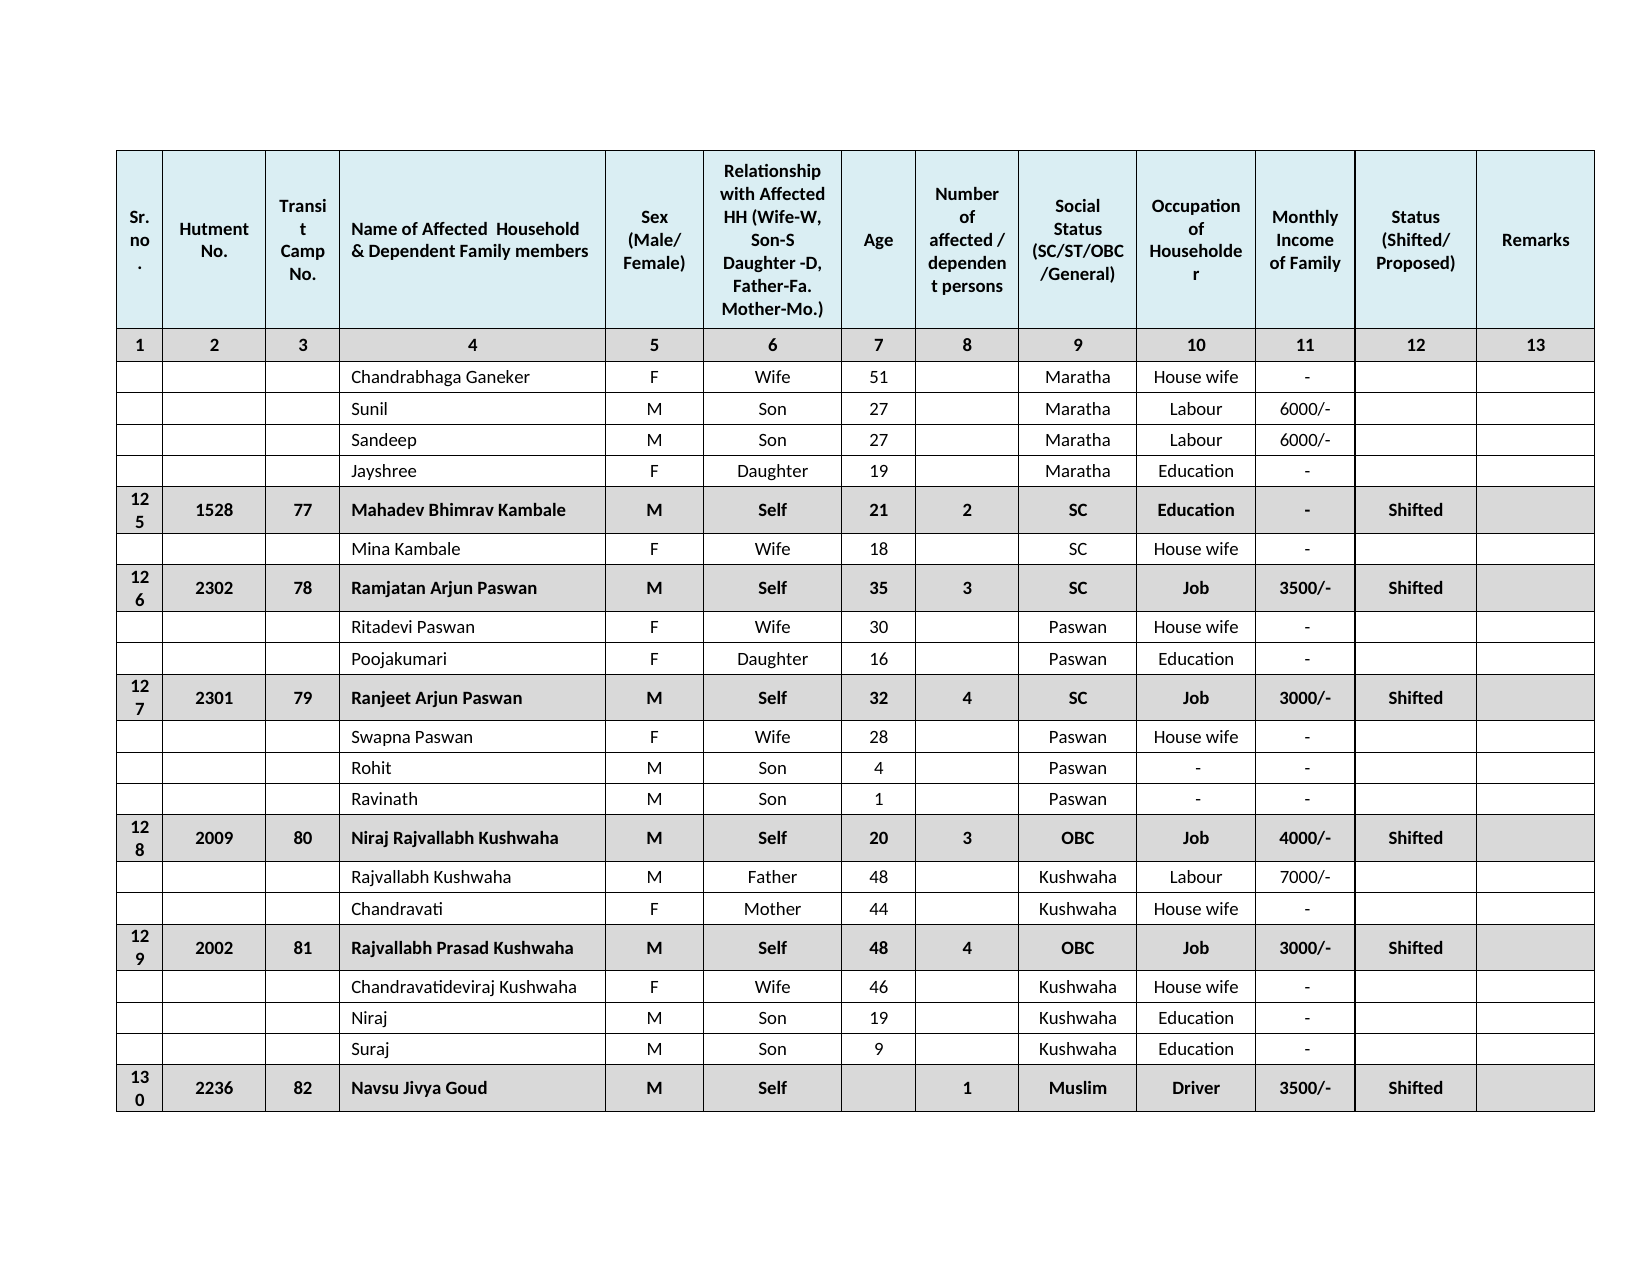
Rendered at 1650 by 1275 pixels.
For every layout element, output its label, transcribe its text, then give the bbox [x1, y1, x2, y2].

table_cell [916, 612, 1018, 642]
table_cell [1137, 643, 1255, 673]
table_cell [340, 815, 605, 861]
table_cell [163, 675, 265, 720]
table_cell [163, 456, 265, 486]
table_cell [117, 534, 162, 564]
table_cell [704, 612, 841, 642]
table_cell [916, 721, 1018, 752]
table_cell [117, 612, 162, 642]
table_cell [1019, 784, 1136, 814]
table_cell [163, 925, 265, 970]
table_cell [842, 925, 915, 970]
table_header Sex (Male/ Female) [606, 151, 703, 328]
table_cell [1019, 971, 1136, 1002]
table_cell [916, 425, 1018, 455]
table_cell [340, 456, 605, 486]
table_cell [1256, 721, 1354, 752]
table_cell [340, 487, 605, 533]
table_header Occupation of Householder [1137, 151, 1255, 328]
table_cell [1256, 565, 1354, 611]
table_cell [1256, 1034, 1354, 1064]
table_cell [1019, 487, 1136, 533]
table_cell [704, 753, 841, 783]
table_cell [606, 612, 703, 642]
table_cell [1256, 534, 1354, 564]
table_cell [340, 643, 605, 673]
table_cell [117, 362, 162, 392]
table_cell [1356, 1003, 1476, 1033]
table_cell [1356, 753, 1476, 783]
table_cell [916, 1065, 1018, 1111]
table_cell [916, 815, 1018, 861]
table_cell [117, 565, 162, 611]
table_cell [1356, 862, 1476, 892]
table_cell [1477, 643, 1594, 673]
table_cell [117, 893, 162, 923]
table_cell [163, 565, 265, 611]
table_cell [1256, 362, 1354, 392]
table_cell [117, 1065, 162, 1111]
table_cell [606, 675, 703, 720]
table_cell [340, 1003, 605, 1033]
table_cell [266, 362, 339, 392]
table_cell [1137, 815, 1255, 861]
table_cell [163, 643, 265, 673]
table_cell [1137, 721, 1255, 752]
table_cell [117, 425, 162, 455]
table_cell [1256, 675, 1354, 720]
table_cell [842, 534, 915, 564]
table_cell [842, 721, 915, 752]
table_cell 11 [1256, 329, 1354, 361]
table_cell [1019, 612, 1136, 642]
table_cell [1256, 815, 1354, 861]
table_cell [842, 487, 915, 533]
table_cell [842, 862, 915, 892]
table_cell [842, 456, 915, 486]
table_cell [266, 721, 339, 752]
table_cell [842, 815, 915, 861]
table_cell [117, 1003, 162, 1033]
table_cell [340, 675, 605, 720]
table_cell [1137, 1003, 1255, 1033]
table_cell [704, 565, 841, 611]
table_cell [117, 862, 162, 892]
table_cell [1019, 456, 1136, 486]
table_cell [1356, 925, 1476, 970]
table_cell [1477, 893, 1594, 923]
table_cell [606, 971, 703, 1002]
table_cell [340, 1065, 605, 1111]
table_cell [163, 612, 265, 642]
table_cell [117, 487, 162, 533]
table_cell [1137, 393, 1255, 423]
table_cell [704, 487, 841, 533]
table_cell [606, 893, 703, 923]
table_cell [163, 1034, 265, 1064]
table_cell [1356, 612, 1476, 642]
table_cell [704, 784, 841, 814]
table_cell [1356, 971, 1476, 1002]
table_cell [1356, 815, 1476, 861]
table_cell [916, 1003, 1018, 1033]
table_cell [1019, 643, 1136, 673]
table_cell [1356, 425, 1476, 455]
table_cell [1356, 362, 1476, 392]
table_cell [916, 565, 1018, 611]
table_header Transit Camp No. [266, 151, 339, 328]
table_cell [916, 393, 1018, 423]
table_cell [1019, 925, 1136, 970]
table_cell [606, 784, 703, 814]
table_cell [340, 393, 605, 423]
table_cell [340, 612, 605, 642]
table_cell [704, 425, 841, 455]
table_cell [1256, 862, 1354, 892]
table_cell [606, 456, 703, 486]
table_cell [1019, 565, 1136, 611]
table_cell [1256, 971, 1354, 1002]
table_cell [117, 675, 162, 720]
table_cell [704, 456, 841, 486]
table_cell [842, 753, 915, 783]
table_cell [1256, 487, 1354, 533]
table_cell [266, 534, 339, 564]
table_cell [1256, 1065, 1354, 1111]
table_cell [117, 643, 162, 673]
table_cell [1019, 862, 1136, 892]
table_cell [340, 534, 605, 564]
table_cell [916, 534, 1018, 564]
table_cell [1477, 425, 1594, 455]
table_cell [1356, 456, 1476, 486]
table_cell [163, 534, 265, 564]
table_header Name of Affected Household & Dependent Family members [340, 151, 605, 328]
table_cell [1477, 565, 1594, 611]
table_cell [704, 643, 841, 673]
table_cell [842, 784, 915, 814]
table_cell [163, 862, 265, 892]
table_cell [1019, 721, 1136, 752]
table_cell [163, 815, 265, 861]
table_cell 2 [163, 329, 265, 361]
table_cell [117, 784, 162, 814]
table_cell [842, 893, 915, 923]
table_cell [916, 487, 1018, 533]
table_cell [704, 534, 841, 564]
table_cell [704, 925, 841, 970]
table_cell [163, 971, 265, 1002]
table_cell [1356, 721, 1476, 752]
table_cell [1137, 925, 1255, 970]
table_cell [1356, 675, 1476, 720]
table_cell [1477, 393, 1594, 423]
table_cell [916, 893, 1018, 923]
table_header Monthly Income of Family [1256, 151, 1354, 328]
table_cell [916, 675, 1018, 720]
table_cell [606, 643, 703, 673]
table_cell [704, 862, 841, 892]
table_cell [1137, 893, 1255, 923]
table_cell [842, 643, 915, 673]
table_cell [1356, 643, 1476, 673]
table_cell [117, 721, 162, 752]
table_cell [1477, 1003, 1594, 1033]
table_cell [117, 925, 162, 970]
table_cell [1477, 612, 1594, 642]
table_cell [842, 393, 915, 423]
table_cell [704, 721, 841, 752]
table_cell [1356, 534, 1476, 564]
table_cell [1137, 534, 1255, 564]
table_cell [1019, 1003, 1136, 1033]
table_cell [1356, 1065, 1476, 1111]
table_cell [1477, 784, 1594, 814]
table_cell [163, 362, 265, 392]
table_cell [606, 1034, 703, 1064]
table_cell 10 [1137, 329, 1255, 361]
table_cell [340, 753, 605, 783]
table_cell 7 [842, 329, 915, 361]
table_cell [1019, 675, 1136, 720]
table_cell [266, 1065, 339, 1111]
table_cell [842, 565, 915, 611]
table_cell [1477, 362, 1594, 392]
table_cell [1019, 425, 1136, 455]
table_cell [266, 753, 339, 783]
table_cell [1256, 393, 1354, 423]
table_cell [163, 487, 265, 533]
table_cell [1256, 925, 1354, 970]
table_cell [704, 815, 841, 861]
table_header Hutment No. [163, 151, 265, 328]
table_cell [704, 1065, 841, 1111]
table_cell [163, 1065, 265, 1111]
table_cell 4 [340, 329, 605, 361]
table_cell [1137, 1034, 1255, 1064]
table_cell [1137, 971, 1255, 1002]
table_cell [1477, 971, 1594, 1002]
table_header Number of affected /dependent persons [916, 151, 1018, 328]
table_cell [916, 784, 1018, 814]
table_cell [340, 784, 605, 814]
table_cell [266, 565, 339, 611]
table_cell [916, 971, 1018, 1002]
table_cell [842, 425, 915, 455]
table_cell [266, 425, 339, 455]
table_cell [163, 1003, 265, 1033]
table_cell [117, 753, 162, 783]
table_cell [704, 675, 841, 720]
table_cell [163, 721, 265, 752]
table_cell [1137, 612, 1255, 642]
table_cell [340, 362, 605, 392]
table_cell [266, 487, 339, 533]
table_cell 12 [1356, 329, 1476, 361]
table_cell 1 [117, 329, 162, 361]
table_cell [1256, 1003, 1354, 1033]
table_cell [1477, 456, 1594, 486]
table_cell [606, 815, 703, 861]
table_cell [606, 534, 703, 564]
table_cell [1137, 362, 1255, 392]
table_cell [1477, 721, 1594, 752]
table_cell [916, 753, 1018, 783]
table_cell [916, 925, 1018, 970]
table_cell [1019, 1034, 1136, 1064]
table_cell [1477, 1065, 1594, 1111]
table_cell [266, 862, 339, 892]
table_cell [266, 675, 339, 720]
table_header Sr.no. [117, 151, 162, 328]
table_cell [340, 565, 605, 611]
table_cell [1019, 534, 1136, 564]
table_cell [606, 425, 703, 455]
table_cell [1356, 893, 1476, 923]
table_header Age [842, 151, 915, 328]
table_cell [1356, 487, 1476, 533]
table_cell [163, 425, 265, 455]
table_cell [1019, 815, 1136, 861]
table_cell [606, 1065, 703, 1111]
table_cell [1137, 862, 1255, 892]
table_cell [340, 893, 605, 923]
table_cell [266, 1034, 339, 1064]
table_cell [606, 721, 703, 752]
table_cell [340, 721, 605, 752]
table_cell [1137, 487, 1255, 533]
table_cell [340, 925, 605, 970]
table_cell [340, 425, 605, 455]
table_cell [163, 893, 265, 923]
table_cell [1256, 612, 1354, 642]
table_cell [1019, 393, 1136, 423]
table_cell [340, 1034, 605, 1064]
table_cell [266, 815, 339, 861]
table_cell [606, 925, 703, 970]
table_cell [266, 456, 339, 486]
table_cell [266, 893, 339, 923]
table_header Relationship with Affected HH (Wife-W, Son-S Daughter -D, Father-Fa. Mother-Mo.) [704, 151, 841, 328]
table_cell 6 [704, 329, 841, 361]
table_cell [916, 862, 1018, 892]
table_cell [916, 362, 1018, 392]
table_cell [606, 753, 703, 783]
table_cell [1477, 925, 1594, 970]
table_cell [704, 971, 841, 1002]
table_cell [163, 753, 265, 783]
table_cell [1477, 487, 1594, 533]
table_header Social Status (SC/ST/OBC/General) [1019, 151, 1136, 328]
table_cell 8 [916, 329, 1018, 361]
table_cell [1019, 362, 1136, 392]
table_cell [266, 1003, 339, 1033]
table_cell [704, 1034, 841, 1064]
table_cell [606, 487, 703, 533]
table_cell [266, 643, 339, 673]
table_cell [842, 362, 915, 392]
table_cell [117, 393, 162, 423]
table_header Status (Shifted/ Proposed) [1356, 151, 1476, 328]
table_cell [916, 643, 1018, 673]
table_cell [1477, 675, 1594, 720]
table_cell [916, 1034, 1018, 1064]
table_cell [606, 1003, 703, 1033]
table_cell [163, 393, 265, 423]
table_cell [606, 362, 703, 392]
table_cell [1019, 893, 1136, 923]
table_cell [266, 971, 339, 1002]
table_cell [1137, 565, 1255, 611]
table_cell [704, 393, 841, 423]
table_cell 5 [606, 329, 703, 361]
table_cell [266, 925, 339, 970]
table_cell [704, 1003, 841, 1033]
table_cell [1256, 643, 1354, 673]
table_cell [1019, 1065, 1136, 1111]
table_cell 3 [266, 329, 339, 361]
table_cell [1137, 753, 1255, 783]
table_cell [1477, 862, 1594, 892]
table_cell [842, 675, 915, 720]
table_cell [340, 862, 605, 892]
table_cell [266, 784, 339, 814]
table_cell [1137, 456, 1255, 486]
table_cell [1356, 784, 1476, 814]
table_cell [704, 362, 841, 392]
table_cell 13 [1477, 329, 1594, 361]
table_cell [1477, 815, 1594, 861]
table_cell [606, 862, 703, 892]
table_cell 9 [1019, 329, 1136, 361]
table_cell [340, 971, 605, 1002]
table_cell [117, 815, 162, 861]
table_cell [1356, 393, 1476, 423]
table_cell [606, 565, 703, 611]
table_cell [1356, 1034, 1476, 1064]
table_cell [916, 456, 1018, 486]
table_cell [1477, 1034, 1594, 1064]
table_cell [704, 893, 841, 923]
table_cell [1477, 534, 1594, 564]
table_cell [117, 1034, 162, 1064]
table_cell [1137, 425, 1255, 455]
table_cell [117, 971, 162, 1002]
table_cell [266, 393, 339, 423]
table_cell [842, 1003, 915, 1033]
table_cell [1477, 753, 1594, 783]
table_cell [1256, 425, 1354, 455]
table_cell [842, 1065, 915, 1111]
table_header Remarks [1477, 151, 1594, 328]
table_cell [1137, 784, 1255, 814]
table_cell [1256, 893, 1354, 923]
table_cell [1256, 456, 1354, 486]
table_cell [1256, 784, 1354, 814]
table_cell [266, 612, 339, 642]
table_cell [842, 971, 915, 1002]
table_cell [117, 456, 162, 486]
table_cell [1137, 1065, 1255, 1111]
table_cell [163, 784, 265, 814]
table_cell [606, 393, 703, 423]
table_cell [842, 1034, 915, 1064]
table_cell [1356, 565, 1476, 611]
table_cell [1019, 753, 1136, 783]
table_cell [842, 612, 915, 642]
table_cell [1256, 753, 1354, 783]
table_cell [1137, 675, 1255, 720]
